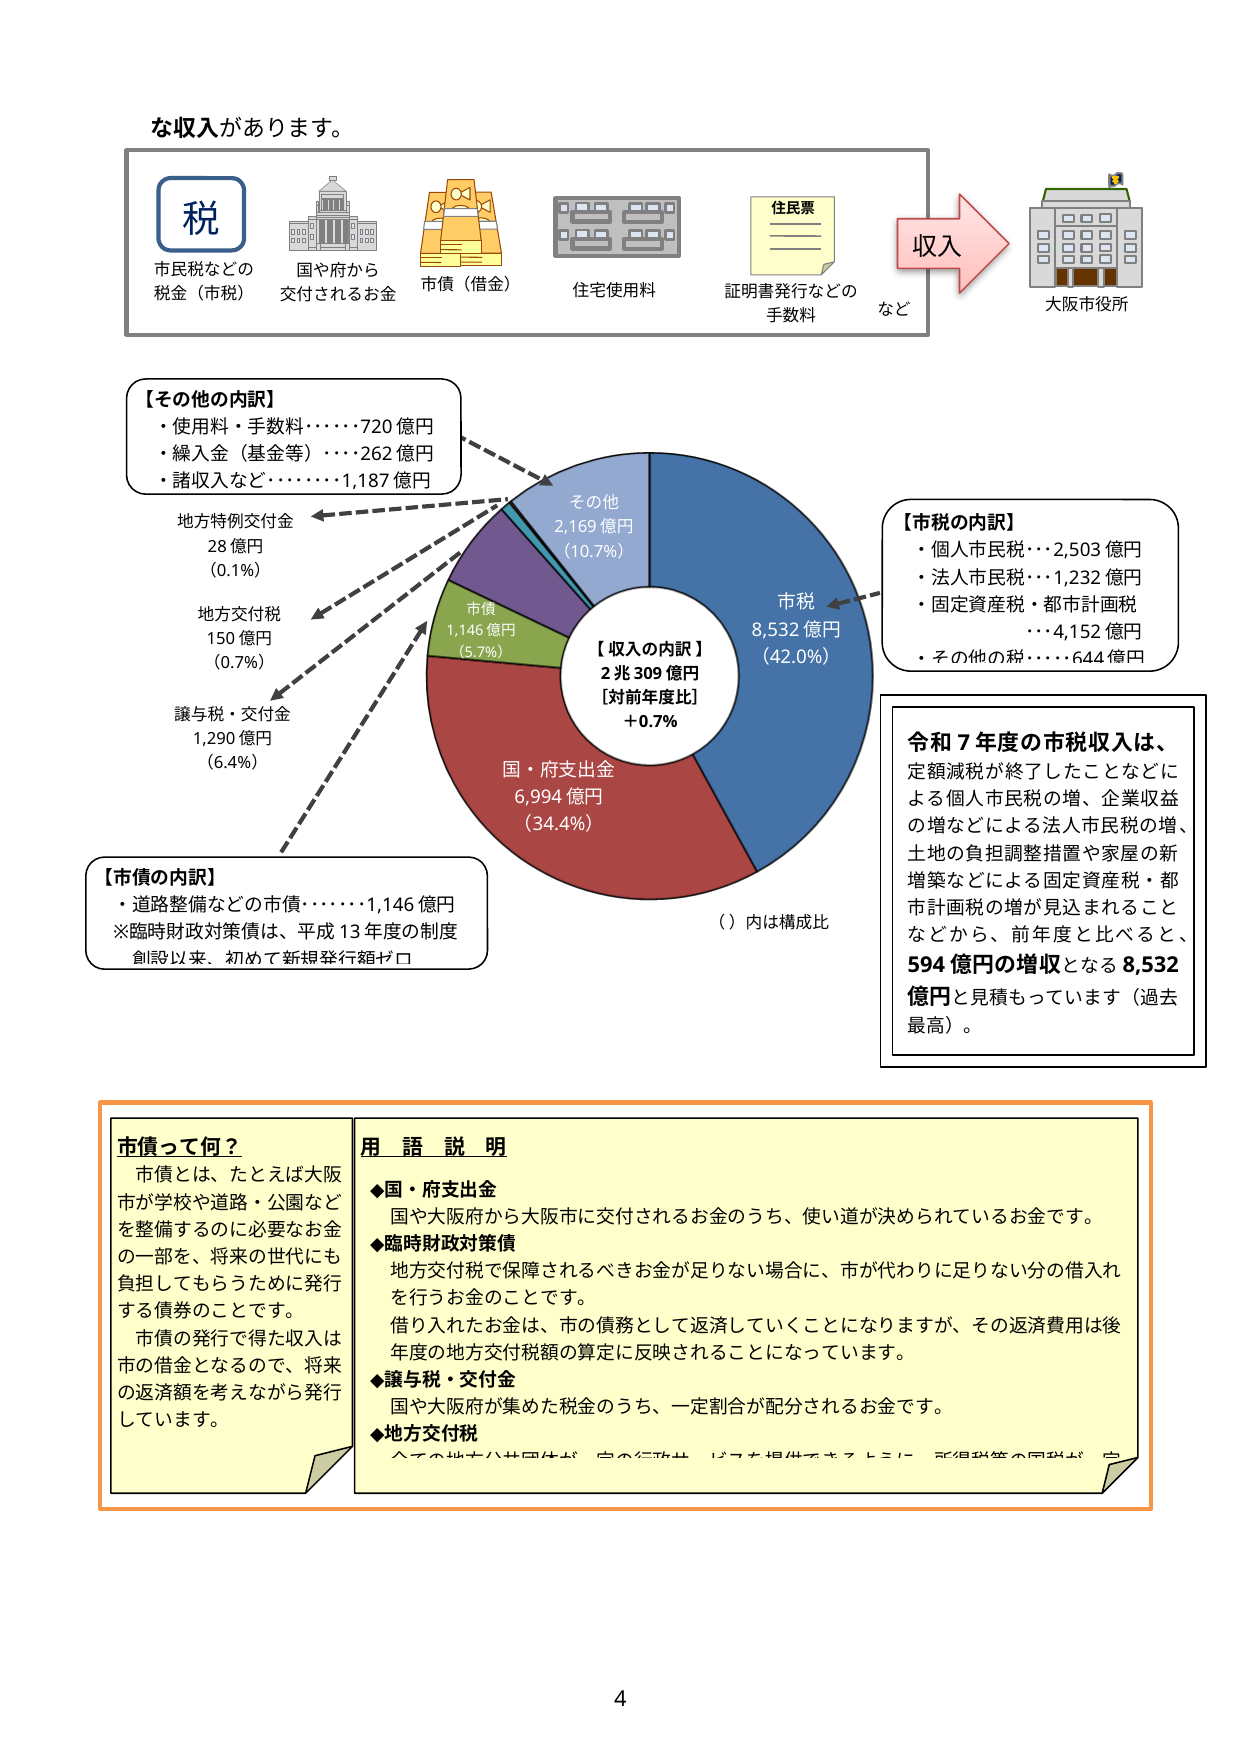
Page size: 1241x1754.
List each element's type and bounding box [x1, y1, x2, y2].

picture [353, 416, 1241, 977]
picture [881, 696, 1205, 977]
picture [893, 708, 1193, 977]
text [150, 108, 1134, 146]
